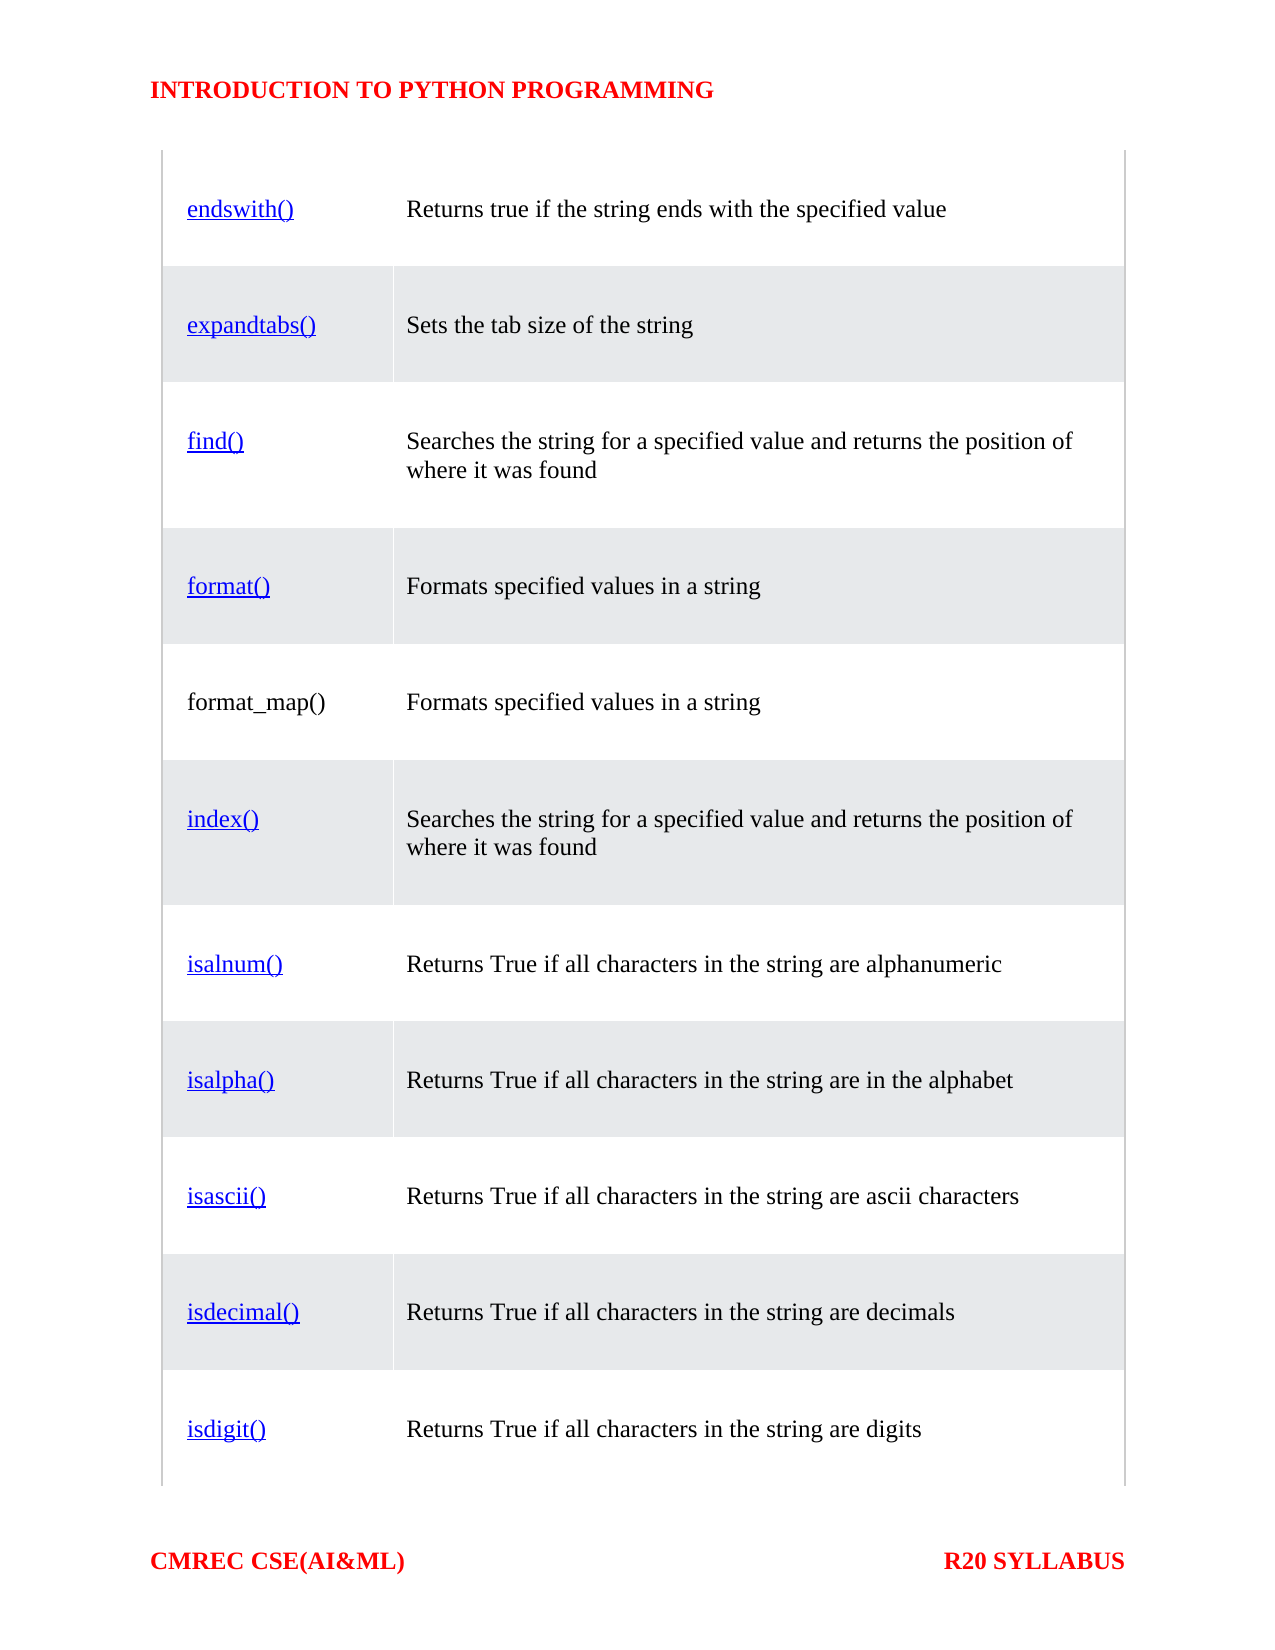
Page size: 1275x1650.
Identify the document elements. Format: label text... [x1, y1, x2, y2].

table_cell isdigit() [163, 1370, 393, 1486]
table_cell isdecimal() [163, 1254, 393, 1370]
table_cell Searches the string for a specified value and returns the position of where it was found [394, 760, 1124, 905]
table_cell index() [163, 760, 393, 905]
table_cell find() [163, 383, 393, 527]
table_cell Returns True if all characters in the string are alphanumeric [394, 905, 1124, 1021]
table_cell Returns true if the string ends with the specified value [394, 150, 1124, 266]
table_cell Returns True if all characters in the string are in the alphabet [394, 1021, 1124, 1137]
table_cell isalnum() [163, 905, 393, 1021]
table_cell Returns True if all characters in the string are digits [394, 1370, 1124, 1486]
table_cell Returns True if all characters in the string are ascii characters [394, 1138, 1124, 1254]
table_cell isalpha() [163, 1021, 393, 1137]
table_cell Searches the string for a specified value and returns the position of where it was found [394, 383, 1124, 527]
table_cell expandtabs() [163, 266, 393, 382]
table_cell Returns True if all characters in the string are decimals [394, 1254, 1124, 1370]
table_cell Formats specified values in a string [394, 644, 1124, 760]
table_cell isascii() [163, 1138, 393, 1254]
table_cell format_map() [163, 644, 393, 760]
table_cell Formats specified values in a string [394, 528, 1124, 644]
table_cell Sets the tab size of the string [394, 266, 1124, 382]
table_cell format() [163, 528, 393, 644]
table_cell endswith() [163, 150, 393, 266]
